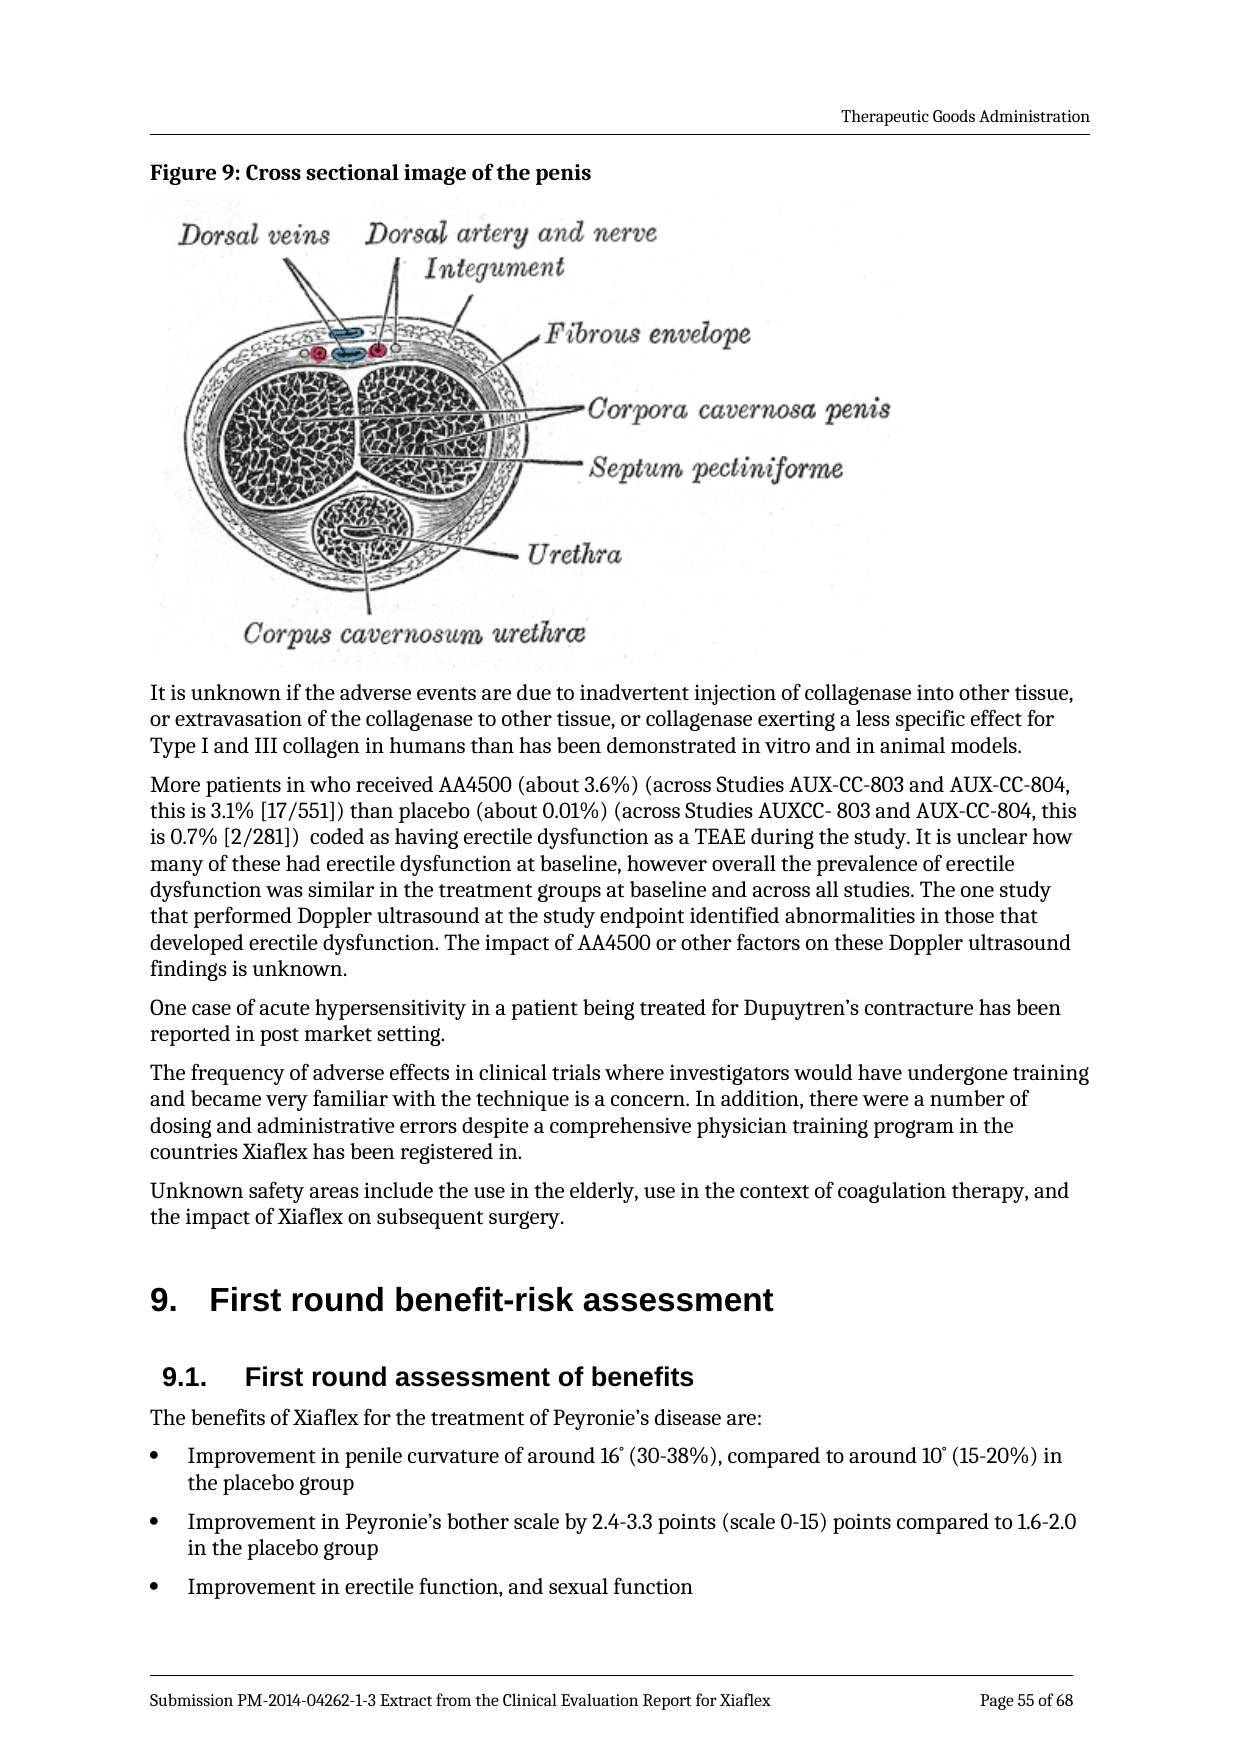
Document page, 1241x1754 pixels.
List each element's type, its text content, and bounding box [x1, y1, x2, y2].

subtitle First round benefit-risk assessment [150, 1281, 1090, 1319]
text One case of acute hypersensitivity in a patient being treated for Dupuytren’s contracture has been reported in post market setting. [150, 995, 1090, 1047]
text The benefits of Xiaflex for the treatment of Peyronie’s disease are: [150, 1404, 1090, 1431]
text It is unknown if the adverse events are due to inadvertent injection of collagenase into other tissue, or extravasation of the collagenase to other tissue, or collagenase exerting a less specific effect for Type I and III collagen in humans than has been demonstrated in vitro and in animal models. [150, 680, 1090, 759]
title Figure 9: Cross sectional image of the penis [150, 160, 1090, 186]
text The frequency of adverse effects in clinical trials where investigators would have undergone training and became very familiar with the technique is a concern. In addition, there were a number of dosing and administrative errors despite a comprehensive physician training program in the countries Xiaflex has been registered in. [150, 1060, 1090, 1165]
list Improvement in penile curvature of around 16˚ (30-38%), compared to around 10˚ (15-20%) in the placebo group [150, 1443, 1090, 1496]
picture [150, 198, 902, 668]
text Unknown safety areas include the use in the elderly, use in the context of coagulation therapy, and the impact of Xiaflex on subsequent surgery. [150, 1178, 1090, 1231]
subtitle First round assessment of benefits [162, 1361, 1090, 1392]
list Improvement in Peyronie’s bother scale by 2.4-3.3 points (scale 0-15) points compared to 1.6-2.0 in the placebo group [150, 1508, 1090, 1561]
text More patients in who received AA4500 (about 3.6%) (across Studies AUX-CC-803 and AUX-CC-804, this is 3.1% [17/551]) than placebo (about 0.01%) (across Studies AUXCC- 803 and AUX-CC-804, this is 0.7% [2/281]) coded as having erectile dysfunction as a TEAE during the study. It is unclear how many of these had erectile dysfunction at baseline, however overall the prevalence of erectile dysfunction was similar in the treatment groups at baseline and across all studies. The one study that performed Doppler ultrasound at the study endpoint identified abnormalities in those that developed erectile dysfunction. The impact of AA4500 or other factors on these Doppler ultrasound findings is unknown. [150, 771, 1090, 982]
list Improvement in erectile function, and sexual function [150, 1574, 1090, 1600]
